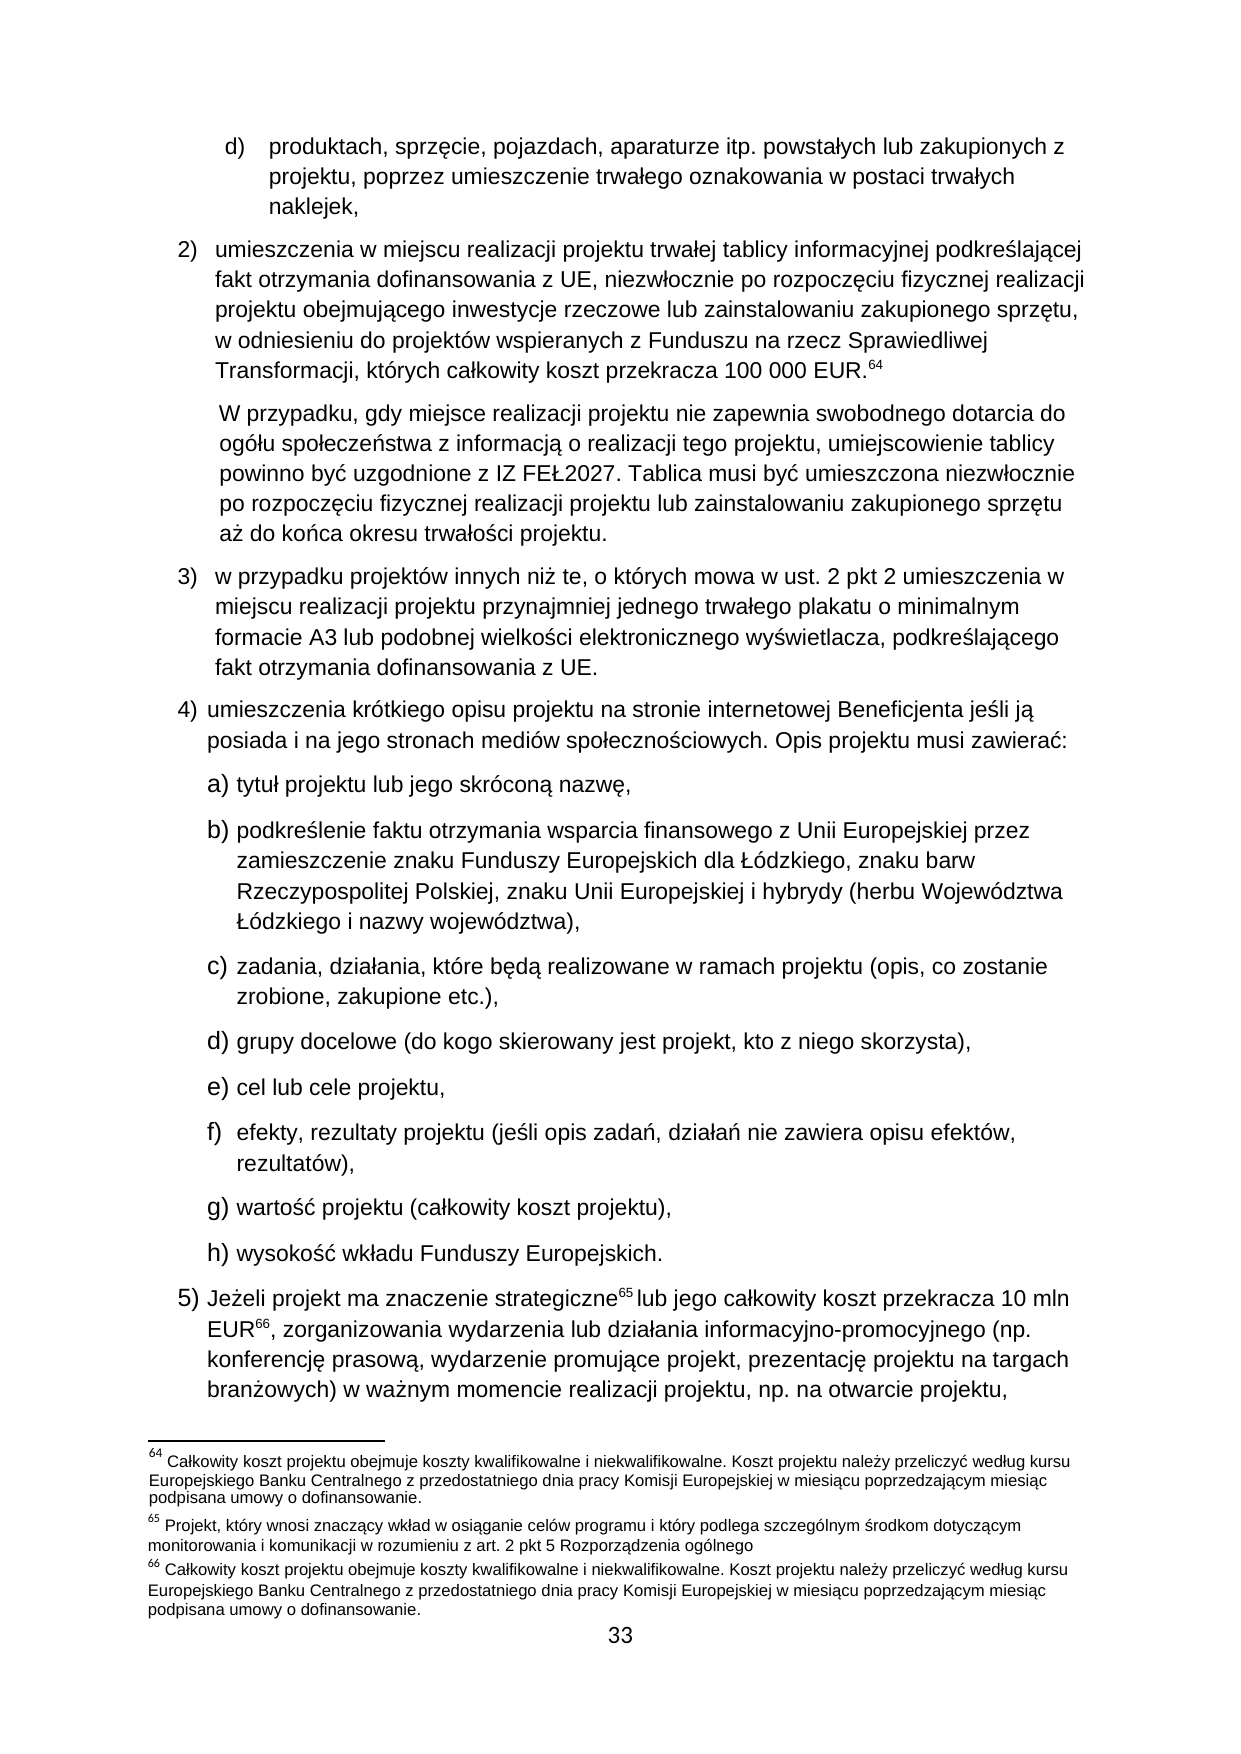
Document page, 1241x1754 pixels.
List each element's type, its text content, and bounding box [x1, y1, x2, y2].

list umieszczenia w miejscu realizacji projektu trwałej tablicy informacyjnej podkreślającej fakt otrzymania dofinansowania z UE, niezwłocznie po rozpoczęciu fizycznej realizacji projektu obejmującego inwestycje rzeczowe lub zainstalowaniu zakupionego sprzętu, w odniesieniu do projektów wspieranych z Funduszu na rzecz Sprawiedliwej Transformacji, których całkowity koszt przekracza 100 000 EUR. [177, 236, 1092, 383]
list produktach, sprzęcie, pojazdach, aparaturze itp. powstałych lub zakupionych z projektu, poprzez umieszczenie trwałego oznakowania w postaci trwałych naklejek, [224, 133, 1092, 220]
list podkreślenie faktu otrzymania wsparcia finansowego z Unii Europejskiej przez zamieszczenie znaku Funduszy Europejskich dla Łódzkiego, znaku barw Rzeczypospolitej Polskiej, znaku Unii Europejskiej i hybrydy (herbu Województwa Łódzkiego i nazwy województwa), [207, 815, 1091, 934]
list zadania, działania, które będą realizowane w ramach projektu (opis, co zostanie zrobione, zakupione etc.), [207, 951, 1091, 1009]
list wysokość wkładu Funduszy Europejskich. [207, 1238, 1091, 1267]
list efekty, rezultaty projektu (jeśli opis zadań, działań nie zawiera opisu efektów, rezultatów), [207, 1117, 1091, 1176]
text W przypadku, gdy miejsce realizacji projektu nie zapewnia swobodnego dotarcia do ogółu społeczeństwa z informacją o realizacji tego projektu, umiejscowienie tablicy powinno być uzgodnione z IZ FEŁ2027. Tablica musi być umieszczona niezwłocznie po rozpoczęciu fizycznej realizacji projektu lub zainstalowaniu zakupionego sprzętu aż do końca okresu trwałości projektu. [218, 399, 1092, 547]
list umieszczenia krótkiego opisu projektu na stronie internetowej Beneficjenta jeśli ją posiada i na jego stronach mediów społecznościowych. Opis projektu musi zawierać: [177, 696, 1092, 753]
list tytuł projektu lub jego skróconą nazwę, [207, 769, 1091, 798]
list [177, 1283, 1084, 1403]
list wartość projektu (całkowity koszt projektu), [207, 1192, 1091, 1221]
list w przypadku projektów innych niż te, o których mowa w ust. 2 pkt 2 umieszczenia w miejscu realizacji projektu przynajmniej jednego trwałego plakatu o minimalnym formacie A3 lub podobnej wielkości elektronicznego wyświetlacza, podkreślającego fakt otrzymania dofinansowania z UE. [177, 563, 1092, 680]
list cel lub cele projektu, [207, 1071, 1091, 1100]
list grupy docelowe (do kogo skierowany jest projekt, kto z niego skorzysta), [207, 1026, 1091, 1055]
